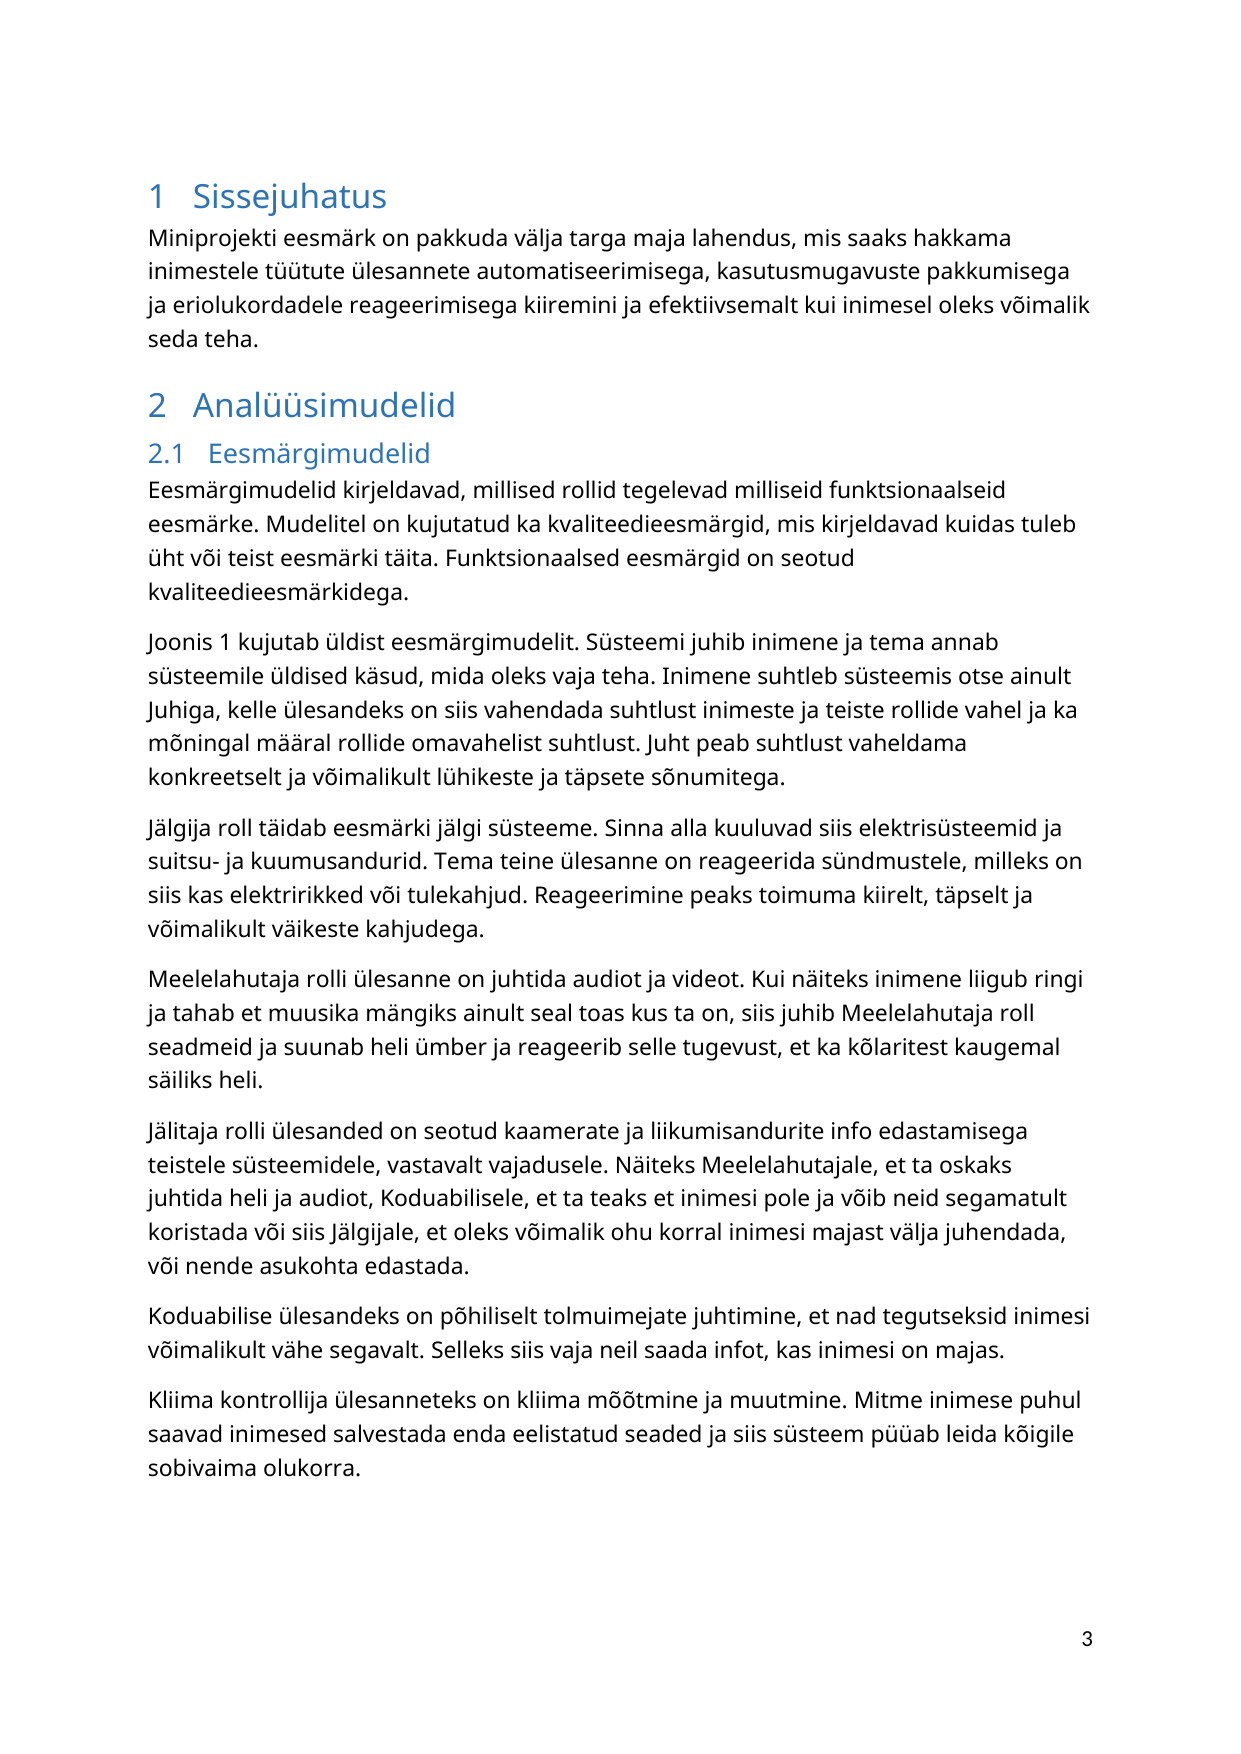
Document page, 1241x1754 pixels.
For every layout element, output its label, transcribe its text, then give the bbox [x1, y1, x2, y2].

text Joonis 1 kujutab üldist eesmärgimudelit. Süsteemi juhib inimene ja tema annab süsteemile üldised käsud, mida oleks vaja teha. Inimene suhtleb süsteemis otse ainult Juhiga, kelle ülesandeks on siis vahendada suhtlust inimeste ja teiste rollide vahel ja ka mõningal määral rollide omavahelist suhtlust. Juht peab suhtlust vaheldama konkreetselt ja võimalikult lühikeste ja täpsete sõnumitega. [148, 626, 1093, 792]
subtitle Eesmärgimudelid [148, 435, 1093, 472]
subtitle Sissejuhatus [148, 173, 1093, 218]
text Miniprojekti eesmärk on pakkuda välja targa maja lahendus, mis saaks hakkama inimestele tüütute ülesannete automatiseerimisega, kasutusmugavuste pakkumisega ja eriolukordadele reageerimisega kiiremini ja efektiivsemalt kui inimesel oleks võimalik seda teha. [148, 222, 1093, 354]
text Meelelahutaja rolli ülesanne on juhtida audiot ja videot. Kui näiteks inimene liigub ringi ja tahab et muusika mängiks ainult seal toas kus ta on, siis juhib Meelelahutaja roll seadmeid ja suunab heli ümber ja reageerib selle tugevust, et ka kõlaritest kaugemal säiliks heli. [148, 963, 1093, 1096]
text Jälitaja rolli ülesanded on seotud kaamerate ja liikumisandurite info edastamisega teistele süsteemidele, vastavalt vajadusele. Näiteks Meelelahutajale, et ta oskaks juhtida heli ja audiot, Koduabilisele, et ta teaks et inimesi pole ja võib neid segamatult koristada või siis Jälgijale, et oleks võimalik ohu korral inimesi majast välja juhendada, või nende asukohta edastada. [148, 1115, 1093, 1281]
text Koduabilise ülesandeks on põhiliselt tolmuimejate juhtimine, et nad tegutseksid inimesi võimalikult vähe segavalt. Selleks siis vaja neil saada infot, kas inimesi on majas. [148, 1300, 1093, 1365]
text Kliima kontrollija ülesanneteks on kliima mõõtmine ja muutmine. Mitme inimese puhul saavad inimesed salvestada enda eelistatud seaded ja siis süsteem püüab leida kõigile sobivaima olukorra. [148, 1384, 1093, 1483]
subtitle Analüüsimudelid [148, 382, 1093, 427]
text Eesmärgimudelid kirjeldavad, millised rollid tegelevad milliseid funktsionaalseid eesmärke. Mudelitel on kujutatud ka kvaliteedieesmärgid, mis kirjeldavad kuidas tuleb üht või teist eesmärki täita. Funktsionaalsed eesmärgid on seotud kvaliteedieesmärkidega. [148, 474, 1093, 607]
text Jälgija roll täidab eesmärki jälgi süsteeme. Sinna alla kuuluvad siis elektrisüsteemid ja suitsu- ja kuumusandurid. Tema teine ülesanne on reageerida sündmustele, milleks on siis kas elektririkked või tulekahjud. Reageerimine peaks toimuma kiirelt, täpselt ja võimalikult väikeste kahjudega. [148, 812, 1093, 944]
